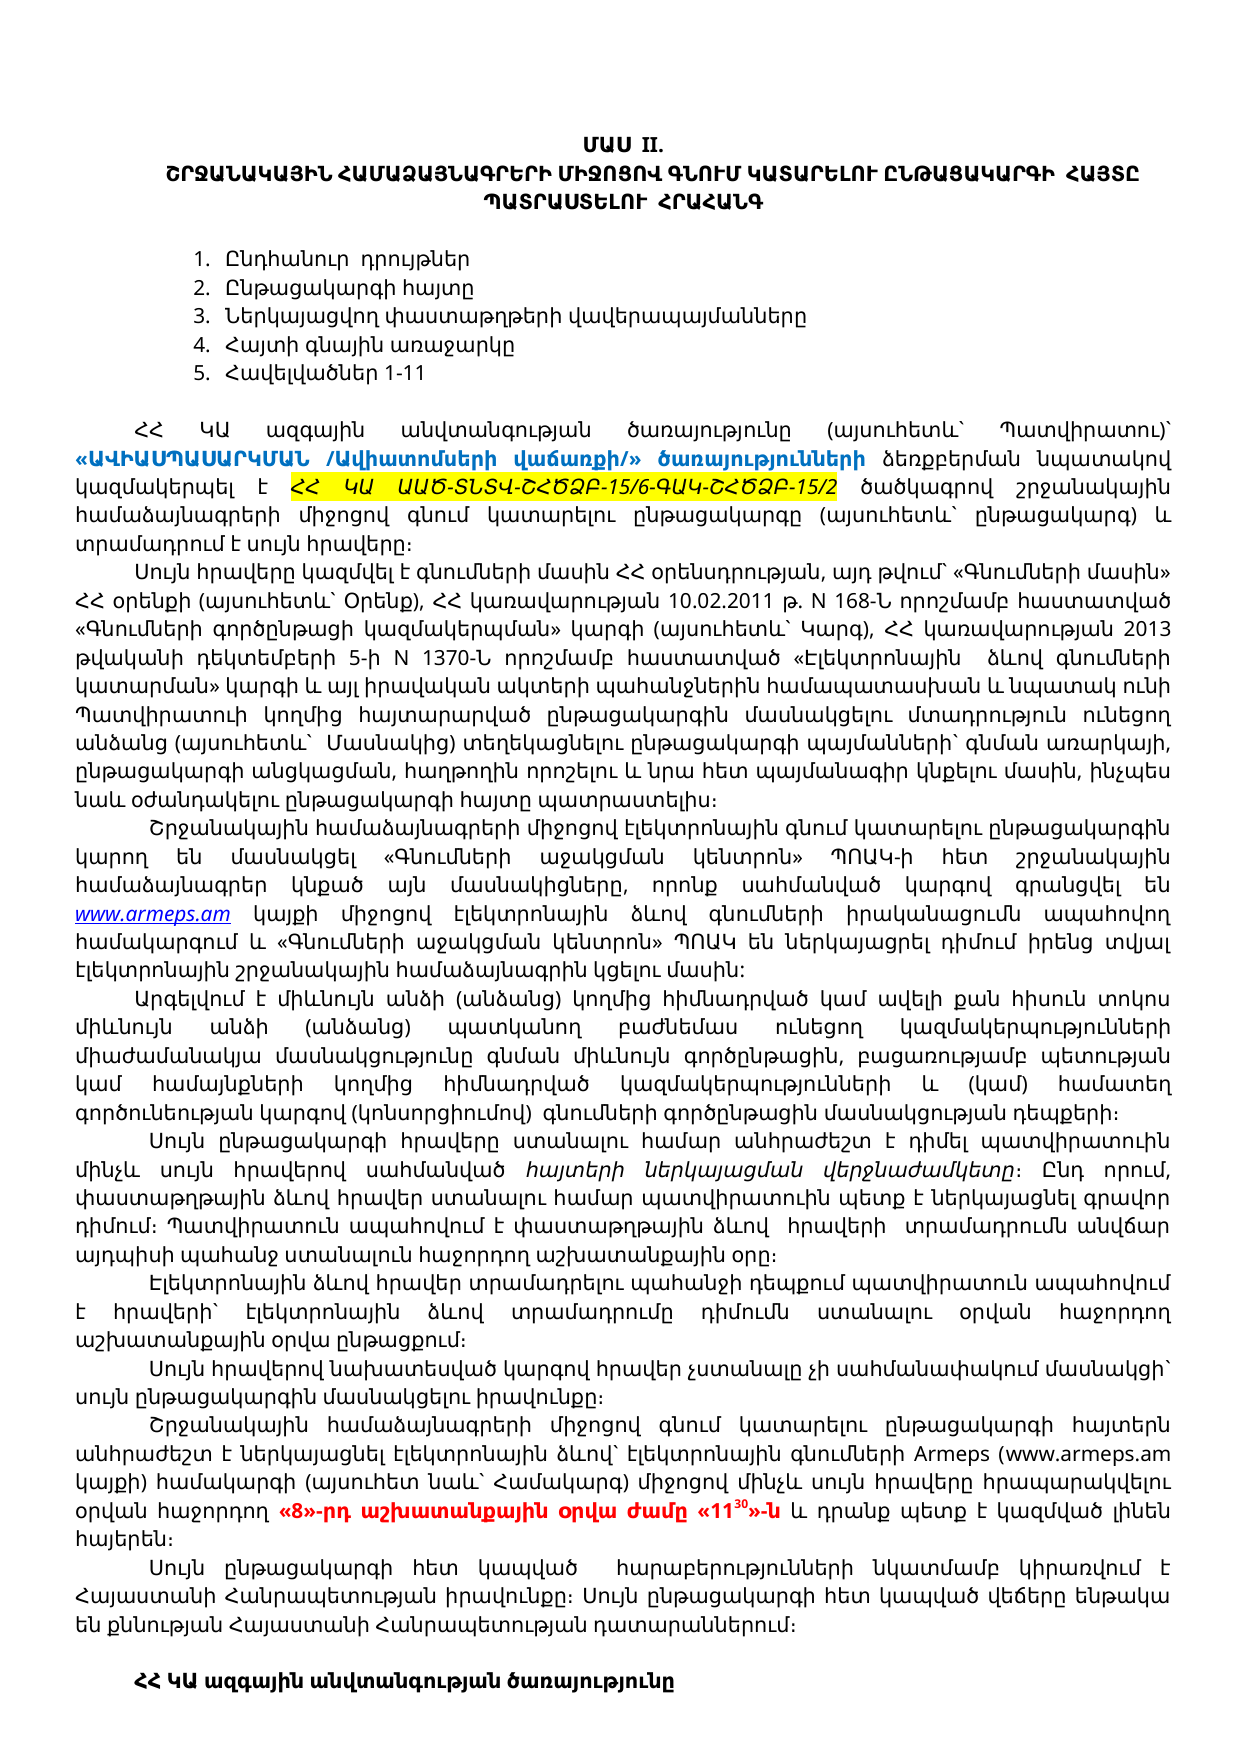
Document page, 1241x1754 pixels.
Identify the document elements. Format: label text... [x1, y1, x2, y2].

text 3. Ներկայացվող փաստաթղթերի վավերապայմանները [193, 301, 1171, 330]
text Սույն ընթացակարգի հետ կապված հարաբերությունների նկատմամբ կիրառվում է Հայաստանի Հանրապետության իրավունքը։ Սույն ընթացակարգի հետ կապված վեճերը ենթակա են քննության Հայաստանի Հանրապետության դատարաններում։ [75, 1553, 1171, 1638]
text Սույն հրավերը կազմվել է գնումների մասին ՀՀ օրենսդրության, այդ թվում` «Գնումների մասին» ՀՀ օրենքի (այսուհետև` Օրենք), ՀՀ կառավարության 10.02.2011 թ. N 168-Ն որոշմամբ հաստատված «Գնումների գործընթացի կազմակերպման» կարգի (այսուհետև` Կարգ), ՀՀ կառավարության 2013 թվականի դեկտեմբերի 5-ի N 1370-Ն որոշմամբ հաստատված «Էլեկտրոնային ձևով գնումների կատարման» կարգի և այլ իրավական ակտերի պահանջներին համապատասխան և նպատակ ունի Պատվիրատուի կողմից հայտարարված ընթացակարգին մասնակցելու մտադրություն ունեցող անձանց (այսուհետև` Մասնակից) տեղեկացնելու ընթացակարգի պայմանների` գնման առարկայի, ընթացակարգի անցկացման, հաղթողին որոշելու և նրա հետ պայմանագիր կնքելու մասին, ինչպես նաև օժանդակելու ընթացակարգի հայտը պատրաստելիս։ [75, 557, 1171, 813]
text ՀՀ ԿԱ ազգային անվտանգության ծառայությունը [75, 1667, 1171, 1695]
text ՀՀ ԿԱ ազգային անվտանգության ծառայությունը (այսուհետև` Պատվիրատու)` «ԱՎԻԱՍՊԱՍԱՐԿՄԱՆ /Ավիատոմսերի վաճառքի/» ծառայությունների ձեռքբերման նպատակով կազմակերպել է ՀՀ ԿԱ ԱԱԾ-ՏՆՏՎ-ՇՀԾՁԲ-15/6-ԳԱԿ-ՇՀԾՁԲ-15/2 ծածկագրով շրջանակային համաձայնագրերի միջոցով գնում կատարելու ընթացակարգը (այսուհետև` ընթացակարգ) և տրամադրում է սույն հրավերը։ [75, 415, 1171, 557]
text ՇՐՋԱՆԱԿԱՅԻՆ ՀԱՄԱՁԱՅՆԱԳՐԵՐԻ ՄԻՋՈՑՈՎ ԳՆՈՒՄ ԿԱՏԱՐԵԼՈՒ ԸՆԹԱՑԱԿԱՐԳԻ ՀԱՅՏԸ ՊԱՏՐԱՍՏԵԼՈՒ ՀՐԱՀԱՆԳ [75, 159, 1171, 216]
text 2. Ընթացակարգի հայտը [75, 273, 1171, 301]
text Սույն հրավերով նախատեսված կարգով հրավեր չստանալը չի սահմանափակում մասնակցի` սույն ընթացակարգին մասնակցելու իրավունքը։ [75, 1354, 1171, 1411]
text Արգելվում է միևնույն անձի (անձանց) կողմից հիմնադրված կամ ավելի քան հիսուն տոկոս միևնույն անձի (անձանց) պատկանող բաժնեմաս ունեցող կազմակերպությունների միաժամանակյա մասնակցությունը գնման միևնույն գործընթացին, բացառությամբ պետության կամ համայնքների կողմից հիմնադրված կազմակերպությունների և (կամ) համատեղ գործունեության կարգով (կոնսորցիումով) գնումների գործընթացին մասնակցության դեպքերի։ [75, 984, 1171, 1126]
text 1. Ընդհանուր դրույթներ [75, 244, 1171, 273]
text Շրջանակային համաձայնագրերի միջոցով գնում կատարելու ընթացակարգի հայտերն անհրաժեշտ է ներկայացնել էլեկտրոնային ձևով` էլեկտրոնային գնումների Armeps (www.armeps.am կայքի) համակարգի (այսուհետ նաև` Համակարգ) միջոցով մինչև սույն հրավերը հրապարակվելու օրվան հաջորդող «8»-րդ աշխատանքային օրվա ժամը «1130»-ն և դրանք պետք է կազմված լինեն հայերեն։ [75, 1411, 1171, 1553]
text ՄԱՍ II. [75, 131, 1171, 159]
text Շրջանակային համաձայնագրերի միջոցով էլեկտրոնային գնում կատարելու ընթացակարգին կարող են մասնակցել «Գնումների աջակցման կենտրոն» ՊՈԱԿ-ի հետ շրջանակային համաձայնագրեր կնքած այն մասնակիցները, որոնք սահմանված կարգով գրանցվել են www.armeps.am կայքի միջոցով էլեկտրոնային ձևով գնումների իրականացումն ապահովող համակարգում և «Գնումների աջակցման կենտրոն» ՊՈԱԿ են ներկայացրել դիմում իրենց տվյալ էլեկտրոնային շրջանակային համաձայնագրին կցելու մասին: [75, 813, 1171, 984]
text 5. Հավելվածներ 1-11 [75, 358, 1171, 387]
text 4. Հայտի գնային առաջարկը [193, 330, 1171, 358]
text Էլեկտրոնային ձևով հրավեր տրամադրելու պահանջի դեպքում պատվիրատուն ապահովում է հրավերի` էլեկտրոնային ձևով տրամադրումը դիմումն ստանալու օրվան հաջորդող աշխատանքային օրվա ընթացքում։ [75, 1268, 1171, 1354]
text Սույն ընթացակարգի հրավերը ստանալու համար անհրաժեշտ է դիմել պատվիրատուին մինչև սույն հրավերով սահմանված հայտերի ներկայացման վերջնաժամկետը։ Ընդ որում, փաստաթղթային ձևով հրավեր ստանալու համար պատվիրատուին պետք է ներկայացնել գրավոր դիմում։ Պատվիրատուն ապահովում է փաստաթղթային ձևով հրավերի տրամադրումն անվճար այդպիսի պահանջ ստանալուն հաջորդող աշխատանքային օրը։ [75, 1126, 1171, 1268]
